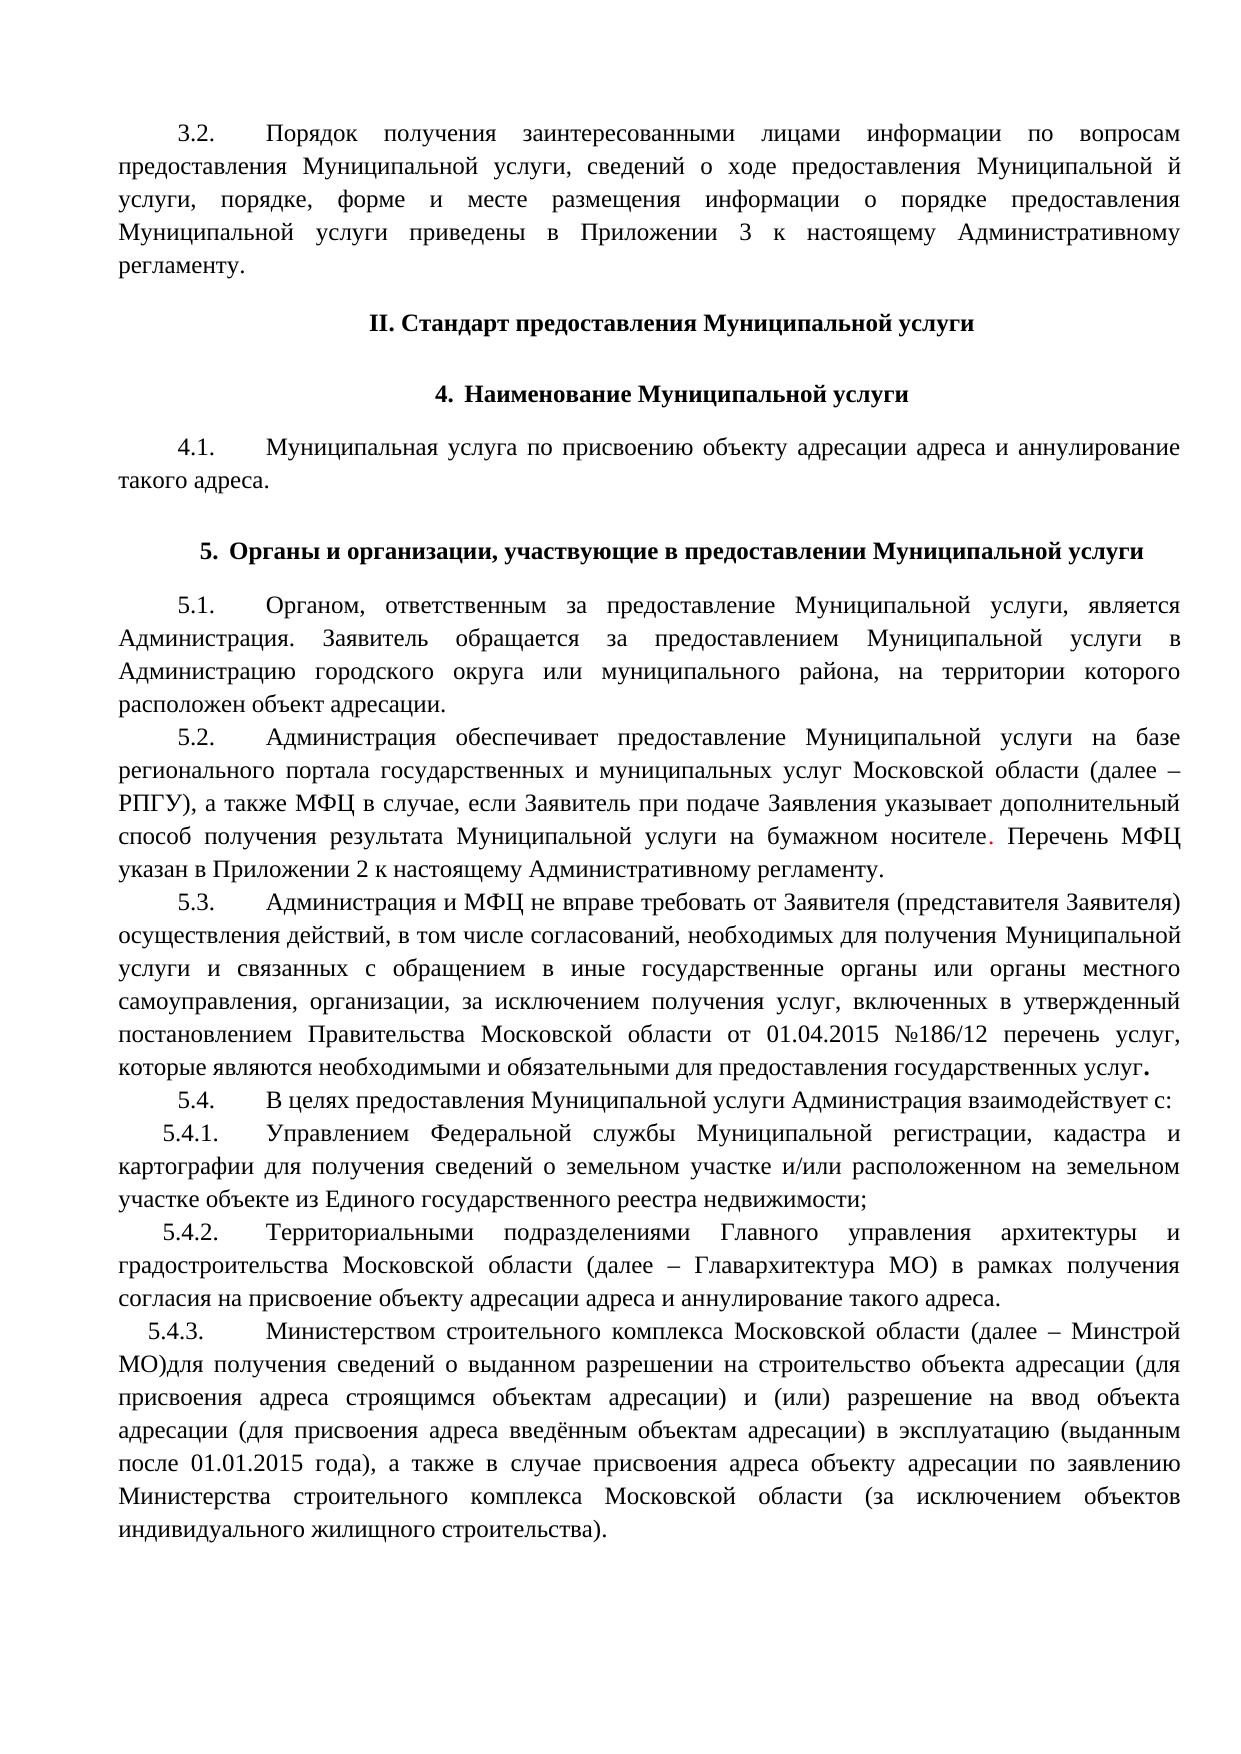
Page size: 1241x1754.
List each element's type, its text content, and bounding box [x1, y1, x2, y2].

text Администрация обеспечивает предоставление Муниципальной услуги на базе регионального портала государственных и муниципальных услуг Московской области (далее – РПГУ), а также МФЦ в случае, если Заявитель при подаче Заявления указывает дополнительный способ получения результата Муниципальной услуги на бумажном носителе. Перечень МФЦ указан в Приложении 2 к настоящему Административному регламенту. [118, 722, 1181, 883]
text II. Стандарт предоставления Муниципальной услуги [118, 308, 1181, 337]
text В целях предоставления Муниципальной услуги Администрация взаимодействует с: [118, 1085, 1181, 1114]
text Администрация и МФЦ не вправе требовать от Заявителя (представителя Заявителя) осуществления действий, в том числе согласований, необходимых для получения Муниципальной услуги и связанных с обращением в иные государственные органы или органы местного самоуправления, организации, за исключением получения услуг, включенных в утвержденный постановлением Правительства Московской области от 01.04.2015 №186/12 перечень услуг, которые являются необходимыми и обязательными для предоставления государственных услуг. [118, 887, 1181, 1081]
text Министерством строительного комплекса Московской области (далее – Минстрой МО)для получения сведений о выданном разрешении на строительство объекта адресации (для присвоения адреса строящимся объектам адресации) и (или) разрешение на ввод объекта адресации (для присвоения адреса введённым объектам адресации) в эксплуатацию (выданным после 01.01.2015 года), а также в случае присвоения адреса объекту адресации по заявлению Министерства строительного комплекса Московской области (за исключением объектов индивидуального жилищного строительства). [118, 1316, 1181, 1543]
text Управлением Федеральной службы Муниципальной регистрации, кадастра и картографии для получения сведений о земельном участке и/или расположенном на земельном участке объекте из Единого государственного реестра недвижимости; [118, 1118, 1181, 1213]
text Территориальными подразделениями Главного управления архитектуры и градостроительства Московской области (далее – Главархитектура МО) в рамках получения согласия на присвоение объекту адресации адреса и аннулирование такого адреса. [118, 1217, 1181, 1312]
text Органы и организации, участвующие в предоставлении Муниципальной услуги [118, 536, 1181, 565]
text Порядок получения заинтересованными лицами информации по вопросам предоставления Муниципальной услуги, сведений о ходе предоставления Муниципальной й услуги, порядке, форме и месте размещения информации о порядке предоставления Муниципальной услуги приведены в Приложении 3 к настоящему Административному регламенту. [118, 118, 1181, 279]
text Муниципальная услуга по присвоению объекту адресации адреса и аннулирование такого адреса. [118, 432, 1181, 494]
text Органом, ответственным за предоставление Муниципальной услуги, является Администрация. Заявитель обращается за предоставлением Муниципальной услуги в Администрацию городского округа или муниципального района, на территории которого расположен объект адресации. [118, 590, 1181, 718]
text Наименование Муниципальной услуги [118, 379, 1181, 407]
